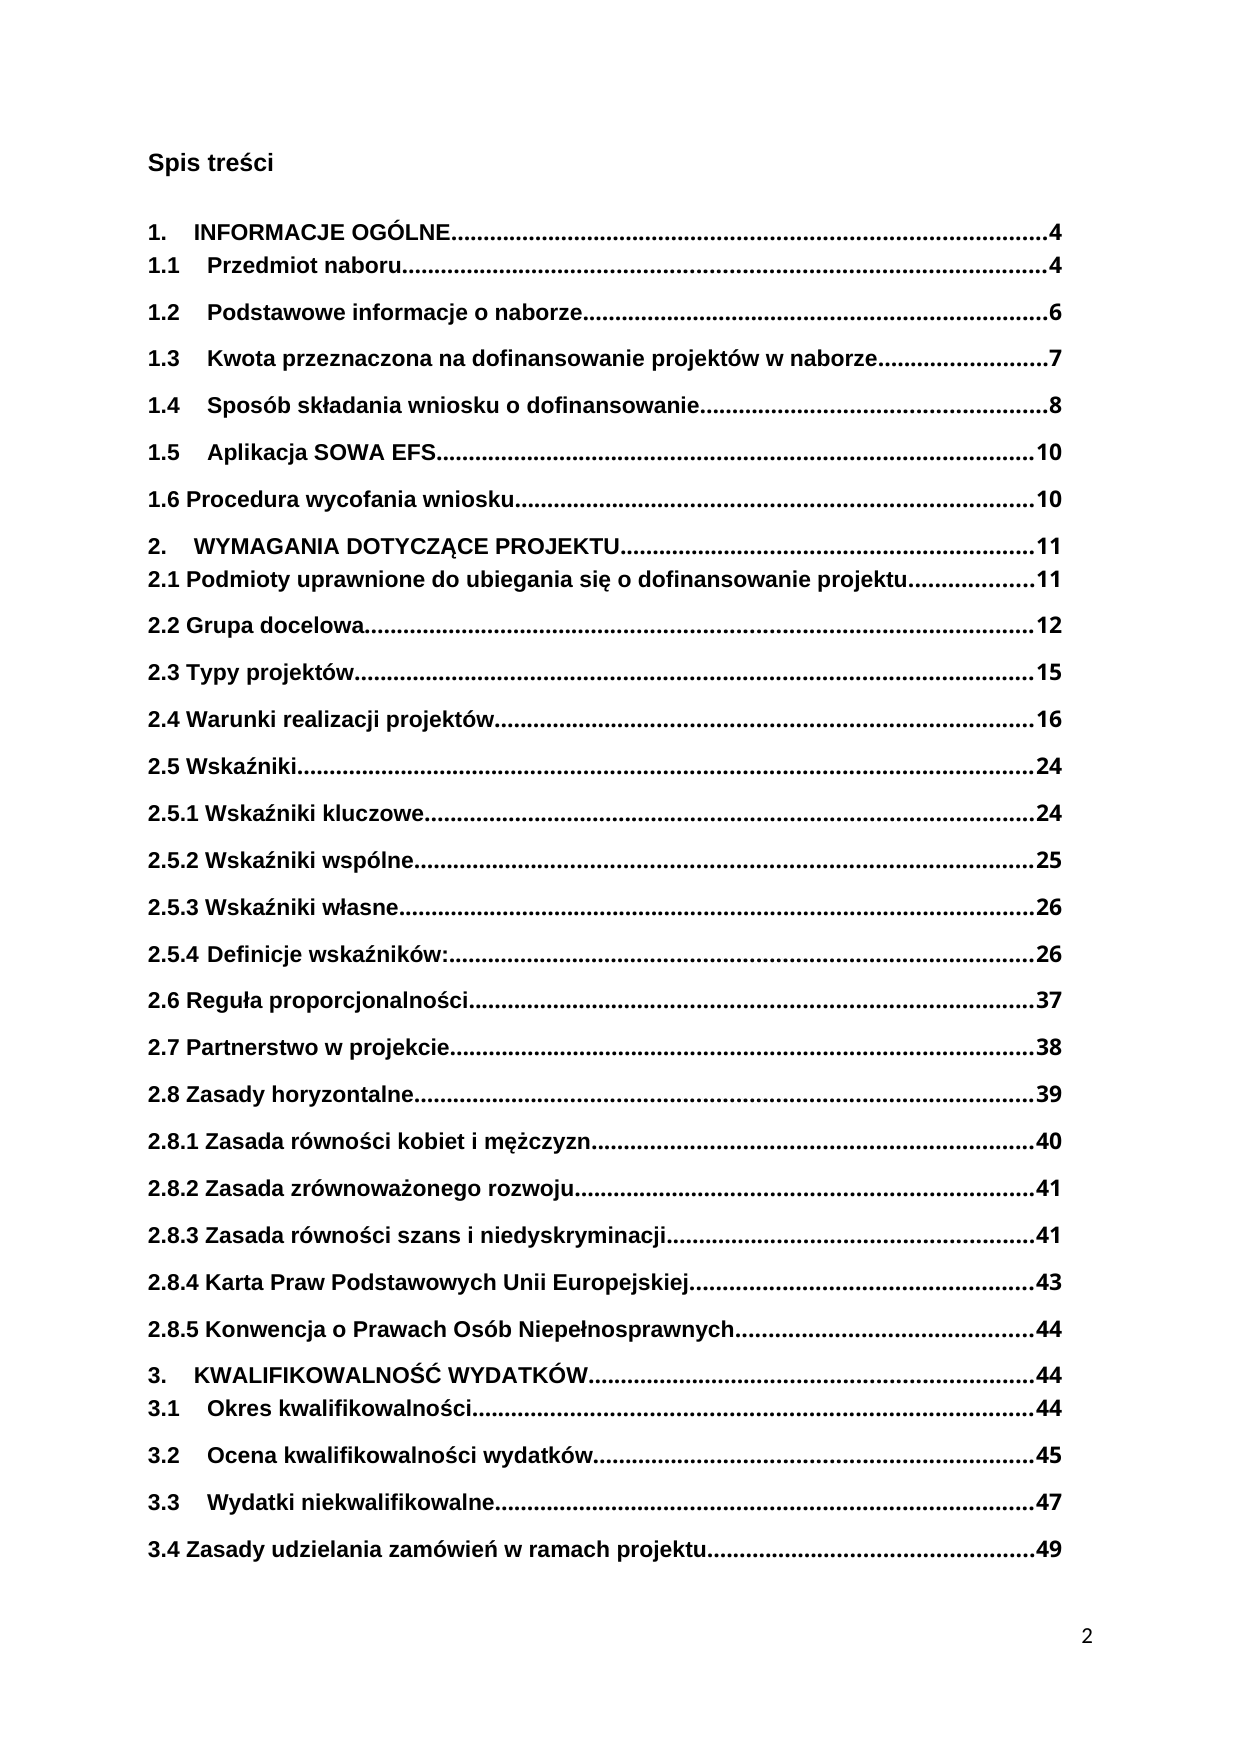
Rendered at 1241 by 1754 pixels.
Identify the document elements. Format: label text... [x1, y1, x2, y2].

text 2.5 Wskaźniki 24 [148, 750, 1093, 781]
text 2.6 Reguła proporcjonalności 37 [148, 984, 1093, 1016]
text Spis treści [148, 148, 1093, 176]
text 3.3 Wydatki niekwalifikowalne 47 [148, 1486, 1093, 1517]
text 1.3 Kwota przeznaczona na dofinansowanie projektów w naborze 7 [148, 342, 1093, 373]
text 1. Informacje ogólne 4 [148, 216, 1093, 247]
text 2.5.2 Wskaźniki wspólne 25 [148, 844, 1093, 875]
text 1.4 Sposób składania wniosku o dofinansowanie 8 [148, 389, 1093, 420]
text 2.7 Partnerstwo w projekcie 38 [148, 1031, 1093, 1063]
text 3.2 Ocena kwalifikowalności wydatków 45 [148, 1439, 1093, 1470]
text 2.8.2 Zasada zrównoważonego rozwoju 41 [148, 1172, 1093, 1203]
text 2. Wymagania dotyczące projektu 11 [148, 530, 1093, 561]
text 1.6 Procedura wycofania wniosku 10 [148, 483, 1093, 514]
text 3. Kwalifikowalność wydatków 44 [148, 1359, 1093, 1391]
text 2.8.4 Karta Praw Podstawowych Unii Europejskiej 43 [148, 1266, 1093, 1297]
text 2.8.1 Zasada równości kobiet i mężczyzn 40 [148, 1125, 1093, 1156]
text 2.4 Warunki realizacji projektów 16 [148, 703, 1093, 734]
text 2.3 Typy projektów 15 [148, 656, 1093, 688]
text 2.8.3 Zasada równości szans i niedyskryminacji 41 [148, 1219, 1093, 1250]
text 2.5.1 Wskaźniki kluczowe 24 [148, 797, 1093, 828]
text 1.2 Podstawowe informacje o naborze 6 [148, 295, 1093, 327]
text 1.1 Przedmiot naboru 4 [148, 248, 1093, 280]
text 3.1 Okres kwalifikowalności 44 [148, 1392, 1093, 1423]
text 2.5.3 Wskaźniki własne 26 [148, 891, 1093, 922]
text 2.1 Podmioty uprawnione do ubiegania się o dofinansowanie projektu 11 [148, 563, 1093, 594]
text 3.4 Zasady udzielania zamówień w ramach projektu 49 [148, 1533, 1093, 1564]
text 2.8 Zasady horyzontalne 39 [148, 1078, 1093, 1109]
text 2.5.4 Definicje wskaźników: 26 [148, 938, 1093, 969]
text 1.5 Aplikacja SOWA EFS 10 [148, 436, 1093, 467]
text 2.8.5 Konwencja o Prawach Osób Niepełnosprawnych 44 [148, 1313, 1093, 1344]
text 2.2 Grupa docelowa 12 [148, 609, 1093, 641]
